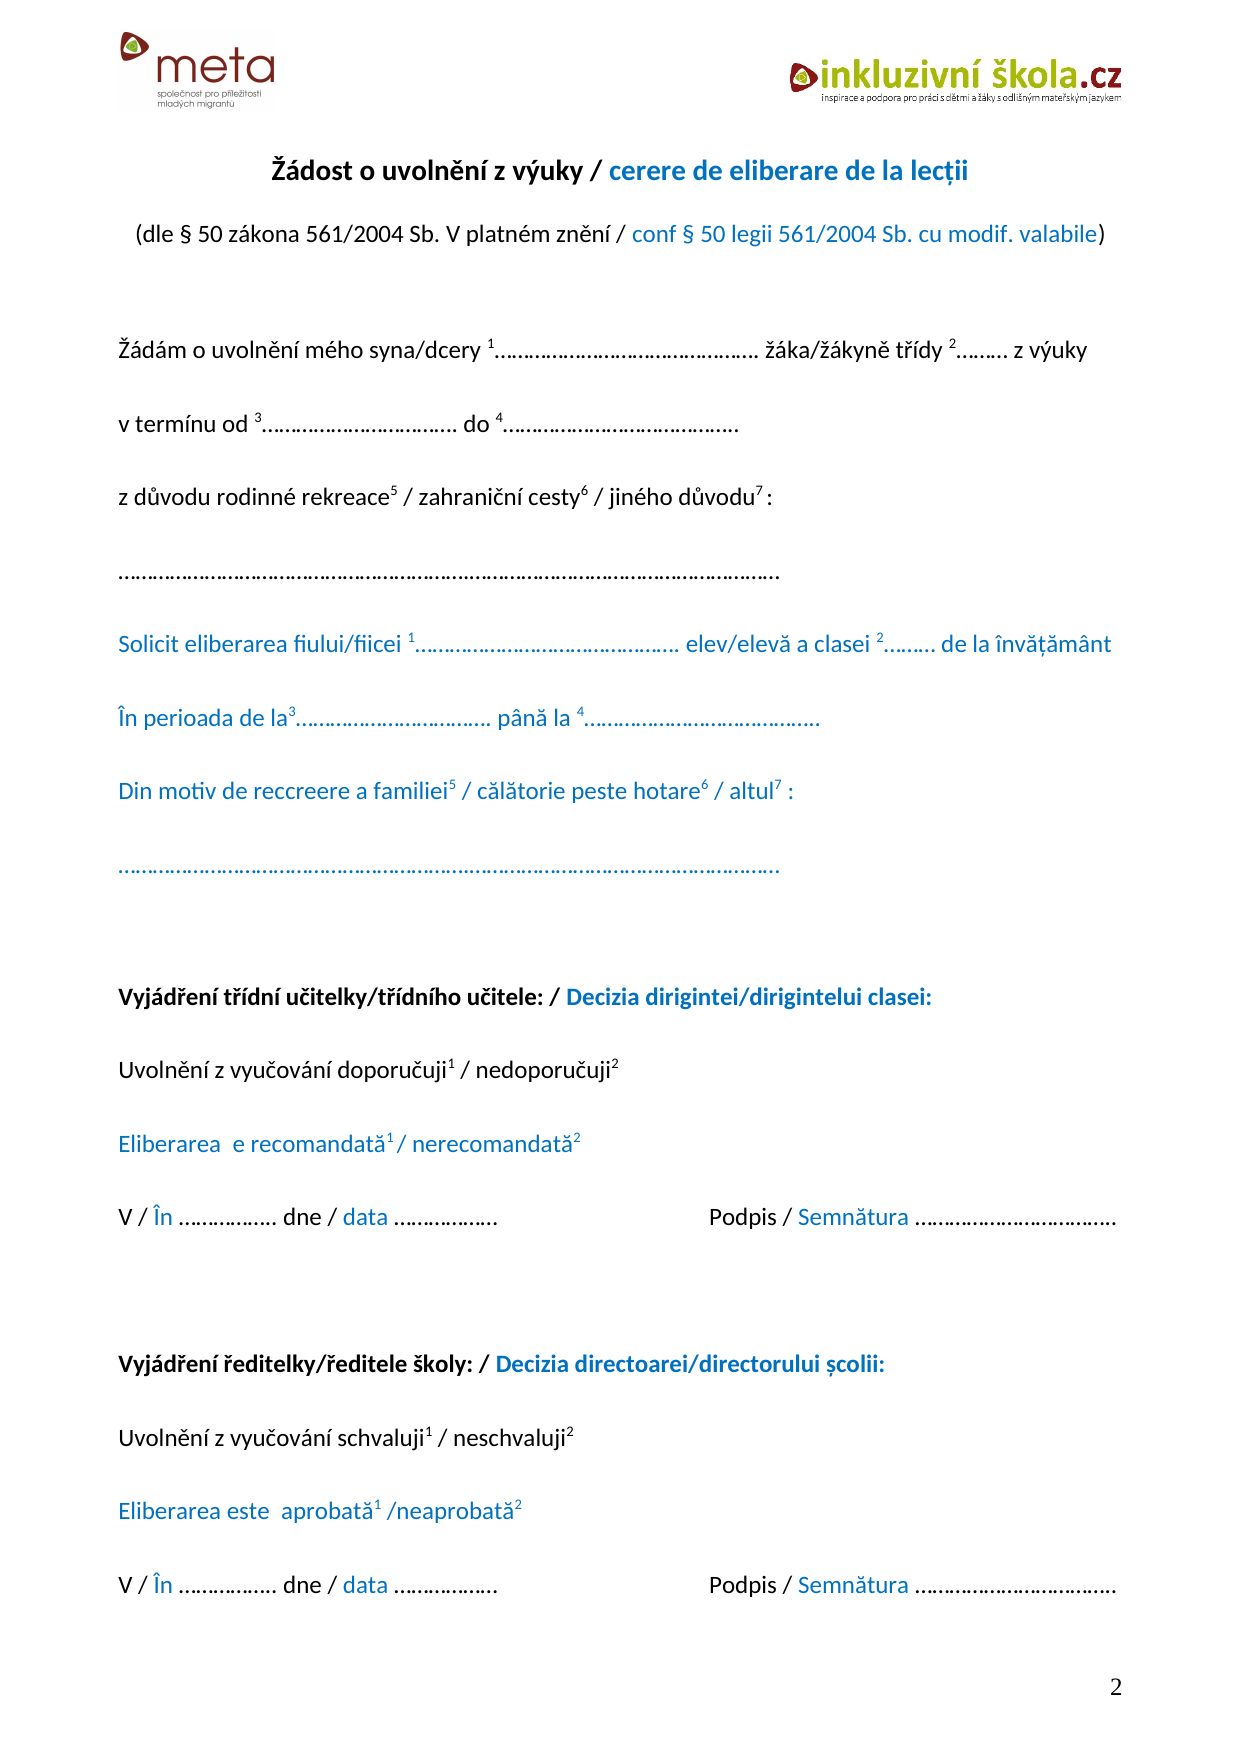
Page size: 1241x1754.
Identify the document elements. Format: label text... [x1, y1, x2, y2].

text z důvodu rodinné rekreace5 / zahraniční cesty6 / jiného důvodu7 : [118, 481, 1122, 512]
text v termínu od 3……………………………. do 4………………………………….. [118, 408, 1122, 438]
text …………………………………………………….……………………………………………… [118, 849, 1122, 879]
text V / În …………….. dne / data ……………… Podpis / Semnătura …………………………….. [118, 1201, 1122, 1232]
picture [789, 57, 1122, 104]
text Uvolnění z vyučování doporučuji1 / nedoporučuji2 [118, 1054, 1122, 1085]
text Žádám o uvolnění mého syna/dcery 1………………………………………. žáka/žákyně třídy 2……… z výuky [118, 334, 1122, 365]
text Din motiv de reccreere a familiei5 / călătorie peste hotare6 / altul7 : [118, 775, 1122, 806]
picture [118, 29, 276, 111]
text …………………………………………………….……………………………………………… [118, 555, 1122, 585]
text Solicit eliberarea fiului/fiicei 1………………………………………. elev/elevă a clasei 2……… de la învățământ [118, 628, 1122, 659]
text Žádost o uvolnění z výuky / cerere de eliberare de la lecții [118, 152, 1122, 187]
text Vyjádření ředitelky/ředitele školy: / Decizia directoarei/directorului școlii: [118, 1348, 1122, 1379]
text Vyjádření třídní učitelky/třídního učitele: / Decizia dirigintei/dirigintelui clasei: [118, 981, 1122, 1011]
text În perioada de la3……………………………. până la 4………………………………….. [118, 702, 1122, 732]
text Eliberarea este aprobată1 /neaprobată2 [118, 1496, 1122, 1526]
text V / În …………….. dne / data ……………… Podpis / Semnătura …………………………….. [118, 1569, 1122, 1599]
text Eliberarea e recomandată1 / nerecomandată2 [118, 1128, 1122, 1158]
text Uvolnění z vyučování schvaluji1 / neschvaluji2 [118, 1422, 1122, 1452]
text (dle § 50 zákona 561/2004 Sb. V platném znění / conf § 50 legii 561/2004 Sb. cu modif. valabile) [118, 218, 1122, 248]
